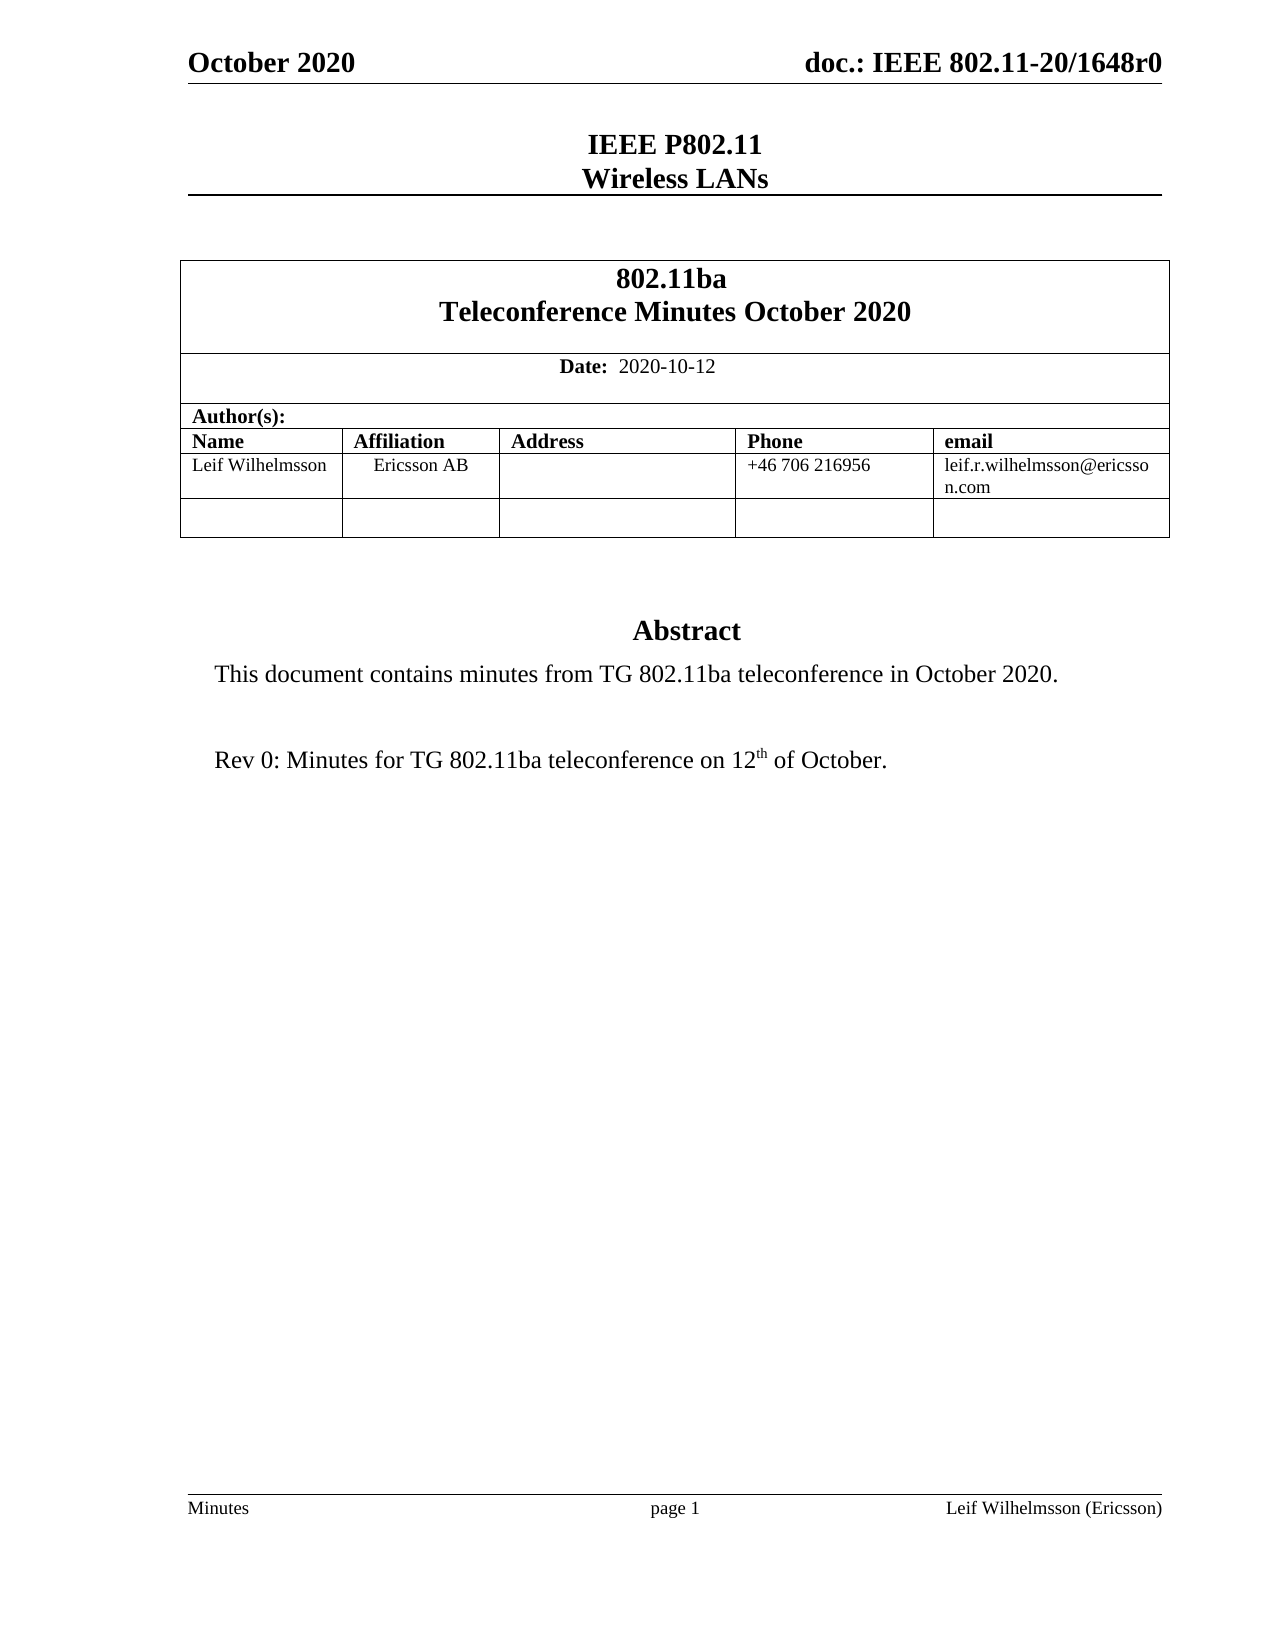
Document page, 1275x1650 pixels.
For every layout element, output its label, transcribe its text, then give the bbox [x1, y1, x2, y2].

table_cell Phone [736, 429, 933, 453]
table_cell [934, 499, 1169, 537]
table_cell [736, 499, 933, 537]
table_cell [500, 454, 735, 497]
table_header 802.11ba Teleconference Minutes October 2020 [181, 261, 1169, 353]
table_cell [343, 499, 499, 537]
table_cell Name [181, 429, 342, 453]
text IEEE P802.11 Wireless LANs [187, 127, 1162, 196]
table_cell email [934, 429, 1169, 453]
table_cell leif.r.wilhelmsson@ericsson.com [934, 454, 1169, 497]
table_cell Author(s): [181, 404, 1169, 428]
table_cell [500, 499, 735, 537]
table_cell +46 706 216956 [736, 454, 933, 497]
table_cell Leif Wilhelmsson [181, 454, 342, 497]
table_cell Ericsson AB [343, 454, 499, 497]
table_cell Date: 2020-10-12 [181, 354, 1169, 403]
table_cell [181, 499, 342, 537]
table_cell Address [500, 429, 735, 453]
table_cell Affiliation [343, 429, 499, 453]
